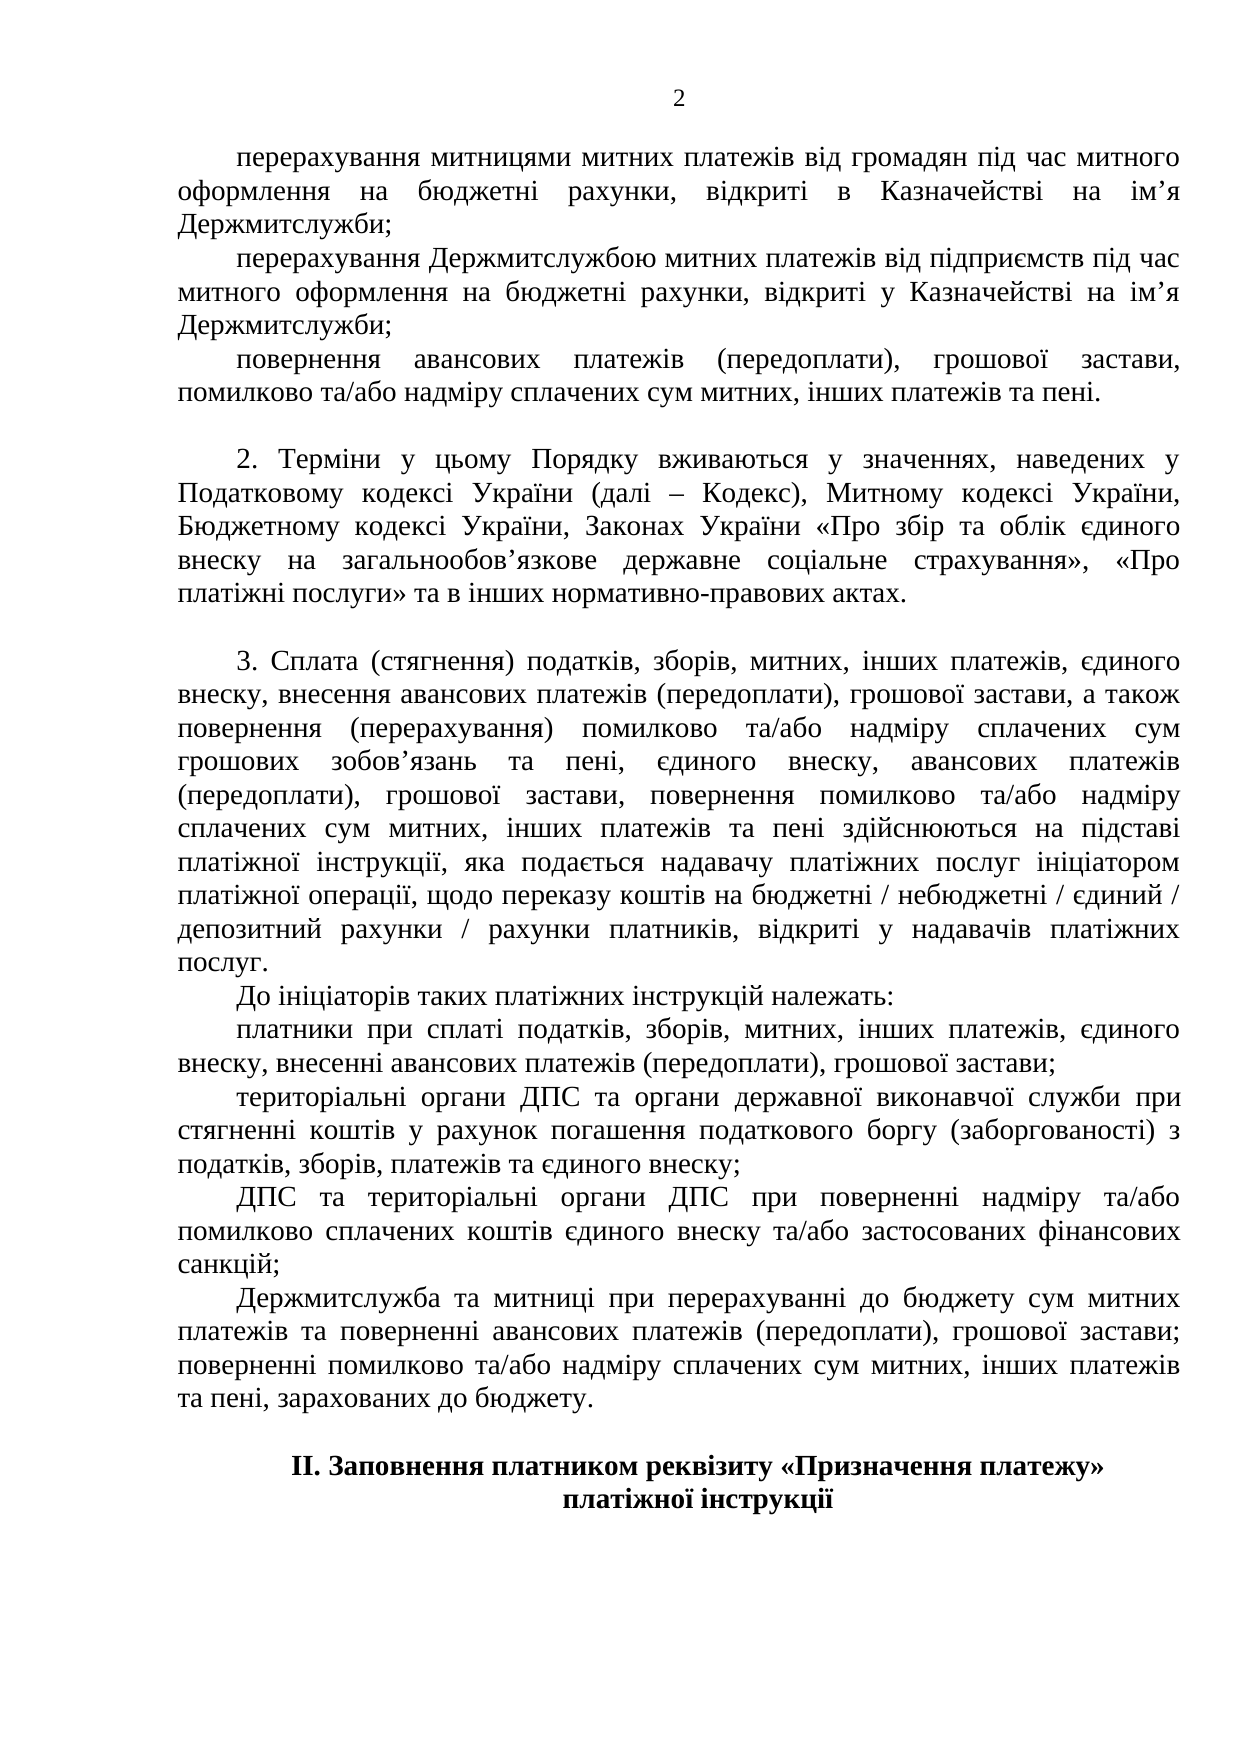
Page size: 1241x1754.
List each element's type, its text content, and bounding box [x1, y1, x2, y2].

subtitle перерахування митницями митних платежів від громадян під час митного оформлення на бюджетні рахунки, відкриті в Казначействі на ім’я Держмитслужби; [177, 139, 1181, 240]
subtitle платіжної інструкції [215, 1481, 1181, 1515]
text До ініціаторів таких платіжних інструкцій належать: [177, 978, 1181, 1012]
subtitle територіальні органи ДПС та органи державної виконавчої служби при стягненні коштів у рахунок погашення податкового боргу (заборгованості) з податків, зборів, платежів та єдиного внеску; [177, 1079, 1181, 1179]
subtitle ІІ. Заповнення платником реквізиту «Призначення платежу» [215, 1448, 1181, 1481]
subtitle повернення авансових платежів (передоплати), грошової застави, помилково та/або надміру сплачених сум митних, інших платежів та пені. [177, 341, 1181, 408]
text 3. Сплата (стягнення) податків, зборів, митних, інших платежів, єдиного внеску, внесення авансових платежів (передоплати), грошової застави, а також повернення (перерахування) помилково та/або надміру сплачених сум грошових зобов’язань та пені, єдиного внеску, авансових платежів (передоплати), грошової застави, повернення помилково та/або надміру сплачених сум митних, інших платежів та пені здійснюються на підставі платіжної інструкції, яка подається надавачу платіжних послуг ініціатором платіжної операції, щодо переказу коштів на бюджетні / небюджетні / єдиний / депозитний рахунки / рахунки платників, відкриті у надавачів платіжних послуг. [177, 643, 1181, 978]
subtitle Держмитслужба та митниці при перерахуванні до бюджету сум митних платежів та поверненні авансових платежів (передоплати), грошової застави; поверненні помилково та/або надміру сплачених сум митних, інших платежів та пені, зарахованих до бюджету. [177, 1280, 1181, 1414]
subtitle ДПС та територіальні органи ДПС при поверненні надміру та/або помилково сплачених коштів єдиного внеску та/або застосованих фінансових санкцій; [177, 1179, 1181, 1280]
text платники при сплаті податків, зборів, митних, інших платежів, єдиного внеску, внесенні авансових платежів (передоплати), грошової застави; [177, 1012, 1181, 1079]
subtitle перерахування Держмитслужбою митних платежів від підприємств під час митного оформлення на бюджетні рахунки, відкриті у Казначействі на ім’я Держмитслужби; [177, 240, 1181, 341]
text 2. Терміни у цьому Порядку вживаються у значеннях, наведених у Податковому кодексі України (далі – Кодекс), Митному кодексі України, Бюджетному кодексі України, Законах України «Про збір та облік єдиного внеску на загальнообов’язкове державне соціальне страхування», «Про платіжні послуги» та в інших нормативно-правових актах. [177, 441, 1181, 609]
